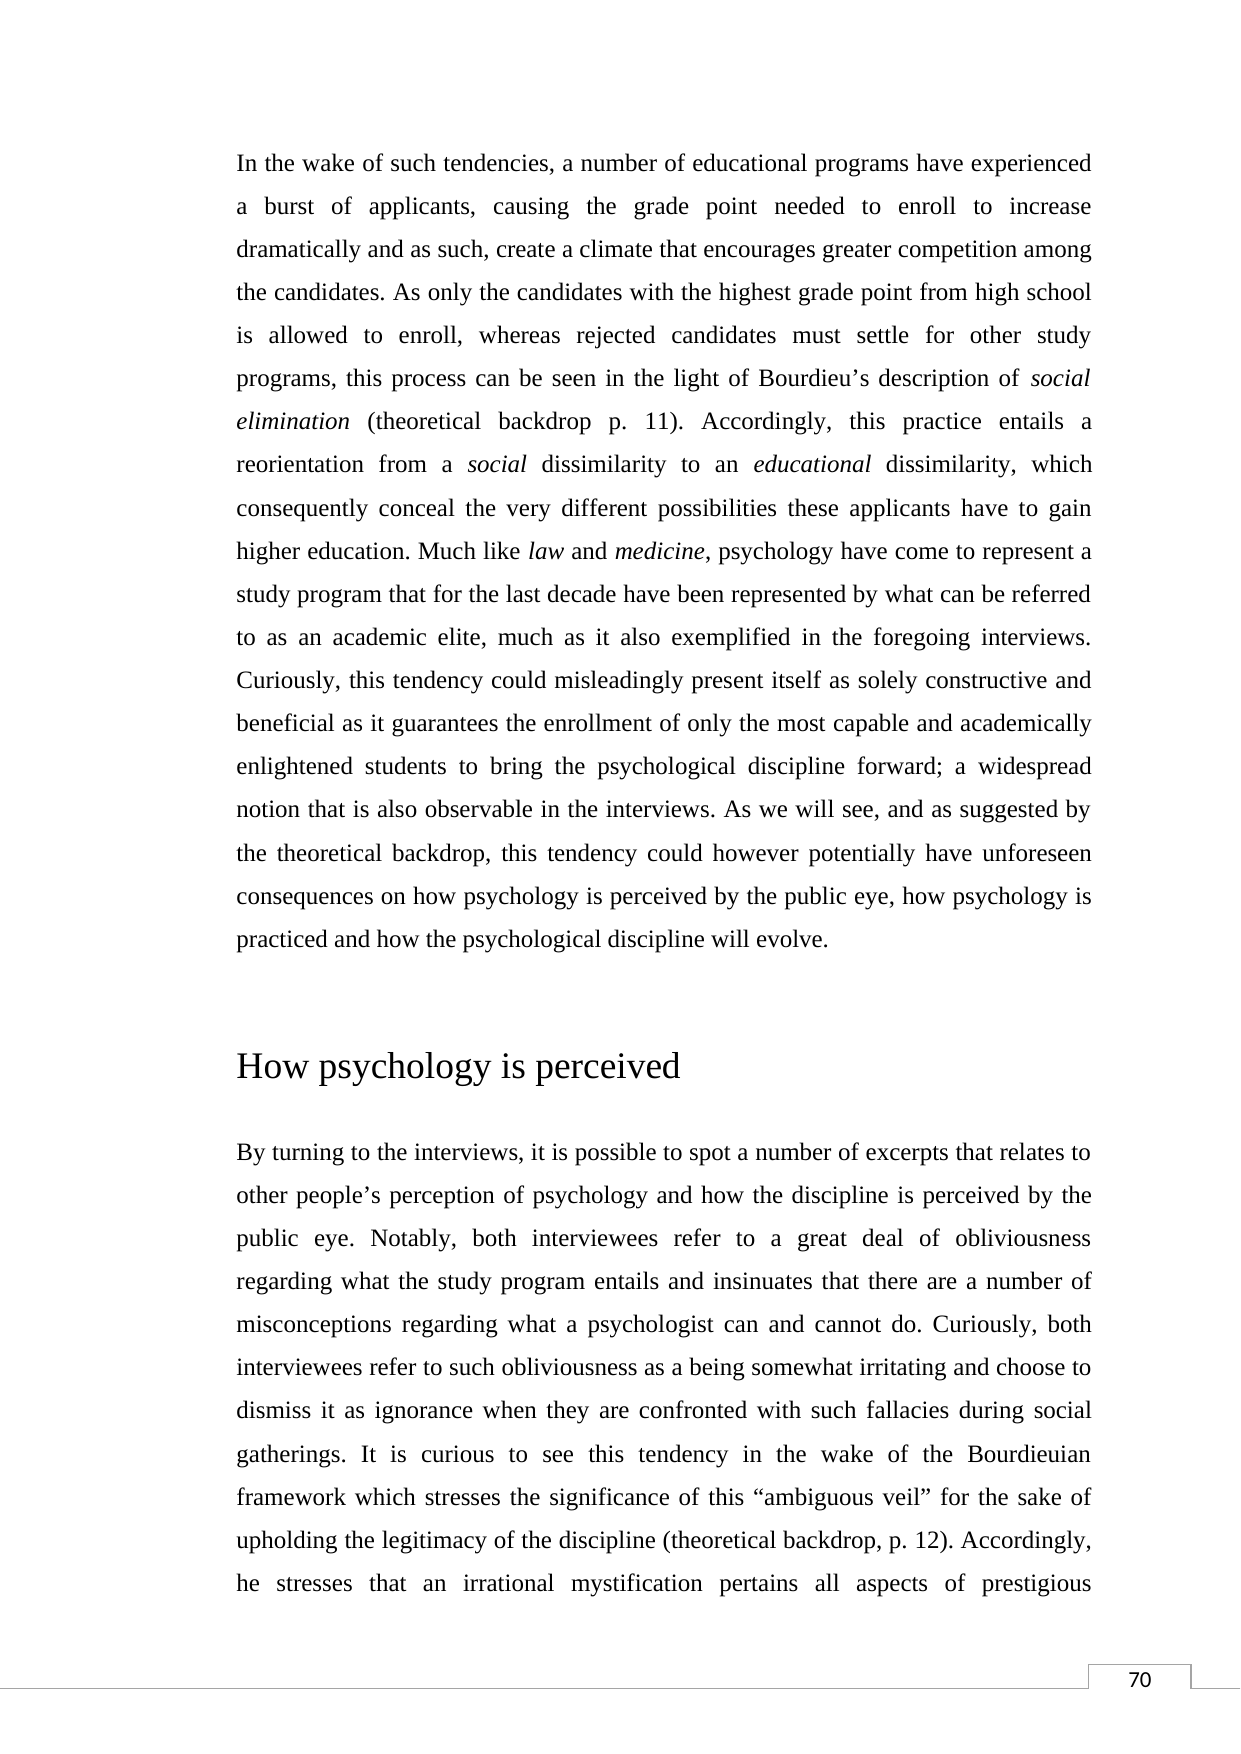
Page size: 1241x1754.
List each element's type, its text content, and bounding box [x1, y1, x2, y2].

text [236, 1137, 1093, 1597]
subtitle How psychology is perceived [162, 1043, 1093, 1087]
text In the wake of such tendencies, a number of educational programs have experienced a burst of applicants, causing the grade point needed to enroll to increase dramatically and as such, create a climate that encourages greater competition among the candidates. As only the candidates with the highest grade point from high school is allowed to enroll, whereas rejected candidates must settle for other study programs, this process can be seen in the light of Bourdieu’s description of social elimination (theoretical backdrop p. 11). Accordingly, this practice entails a reorientation from a social dissimilarity to an educational dissimilarity, which consequently conceal the very different possibilities these applicants have to gain higher education. Much like law and medicine, psychology have come to represent a study program that for the last decade have been represented by what can be referred to as an academic elite, much as it also exemplified in the foregoing interviews. Curiously, this tendency could misleadingly present itself as solely constructive and beneficial as it guarantees the enrollment of only the most capable and academically enlightened students to bring the psychological discipline forward; a widespread notion that is also observable in the interviews. As we will see, and as suggested by the theoretical backdrop, this tendency could however potentially have unforeseen consequences on how psychology is perceived by the public eye, how psychology is practiced and how the psychological discipline will evolve. [236, 148, 1093, 953]
